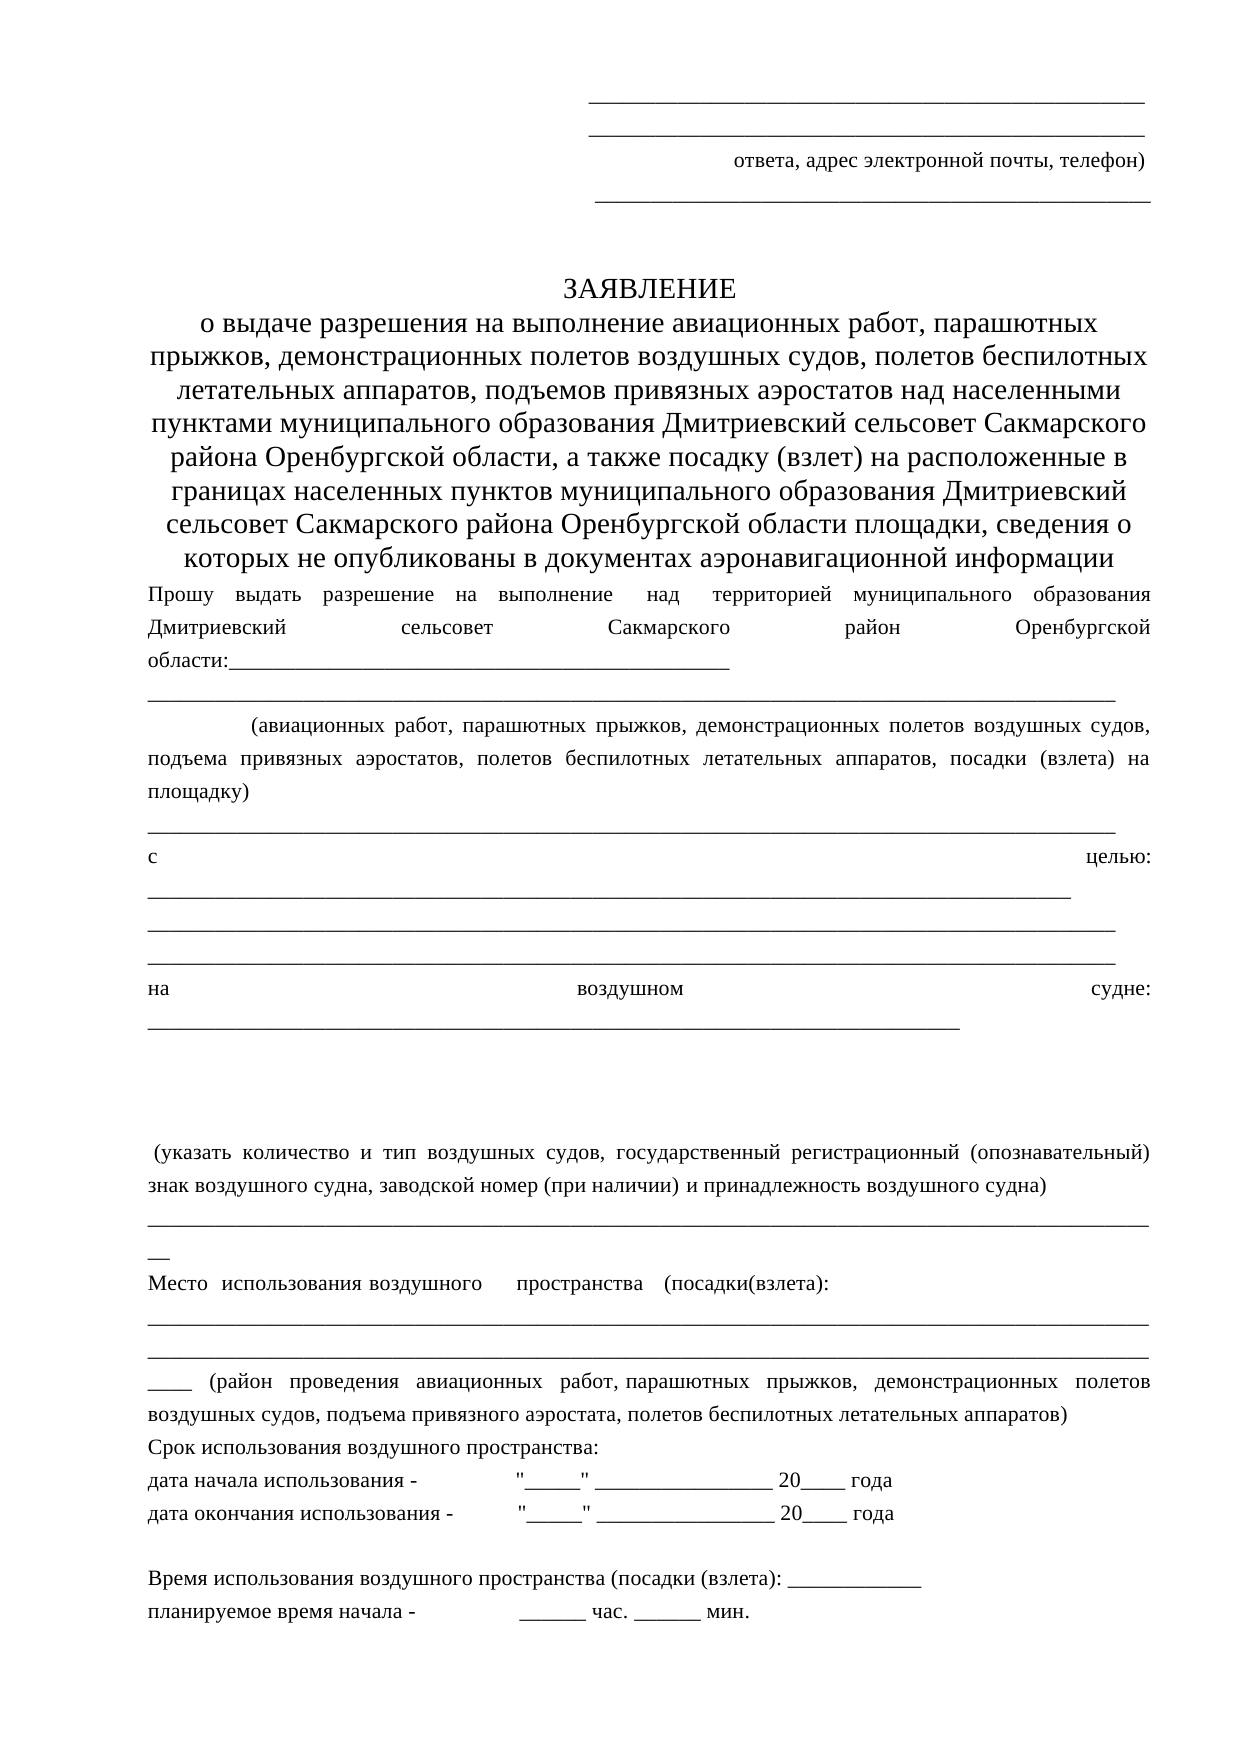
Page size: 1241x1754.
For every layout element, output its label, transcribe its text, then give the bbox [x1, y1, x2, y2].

text Срок использования воздушного пространства: [148, 1426, 1152, 1459]
text дата начала использования - "_____" ________________ 20____ года [148, 1459, 1152, 1492]
text о выдаче разрешения на выполнение авиационных работ, парашютных прыжков, демонстрационных полетов воздушных судов, полетов беспилотных летательных аппаратов, подъемов привязных аэростатов над населенными пунктами муниципального образования Дмитриевский сельсовет Сакмарского района Оренбургской области, а также посадку (взлет) на расположенные в границах населенных пунктов муниципального образования Дмитриевский сельсовет Сакмарского района Оренбургской области площадки, сведения о которых не опубликованы в документах аэронавигационной информации [148, 305, 1152, 573]
text ЗАЯВЛЕНИЕ [148, 271, 1152, 305]
text Прошу выдать разрешение на выполнение над территорией муниципального образования Дмитриевский сельсовет Сакмарского район Оренбургской области:_____________________________________________ [148, 573, 1152, 672]
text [148, 74, 1152, 205]
text _______________________________________________________________________________________ _______________________________________________________________________________________ на воздушном судне: _________________________________________________________________________ [148, 901, 1152, 1033]
text _______________________________________________________________________________________ (авиационных работ, парашютных прыжков, демонстрационных полетов воздушных судов, подъема привязных аэростатов, полетов беспилотных летательных аппаратов, посадки (взлета) на площадку) _______________________________________________________________________________________ с целью: ___________________________________________________________________________________ [148, 672, 1152, 901]
text дата окончания использования - "_____" ________________ 20____ года [148, 1492, 1152, 1525]
text планируемое время начала - ______ час. ______ мин. [148, 1591, 1152, 1623]
text Время использования воздушного пространства (посадки (взлета): ____________ [148, 1525, 1152, 1591]
text (указать количество и тип воздушных судов, государственный регистрационный (опознавательный) знак воздушного судна, заводской номер (при наличии) и принадлежность воздушного судна) [148, 1131, 1152, 1197]
text ____________________________________________________________________________________________ Место использования воздушного пространства (посадки(взлета): ________________________________________________________________________________________________________________________________________________________________________________________ (район проведения авиационных работ, парашютных прыжков, демонстрационных полетов воздушных судов, подъема привязного аэростата, полетов беспилотных летательных аппаратов) [148, 1197, 1152, 1426]
